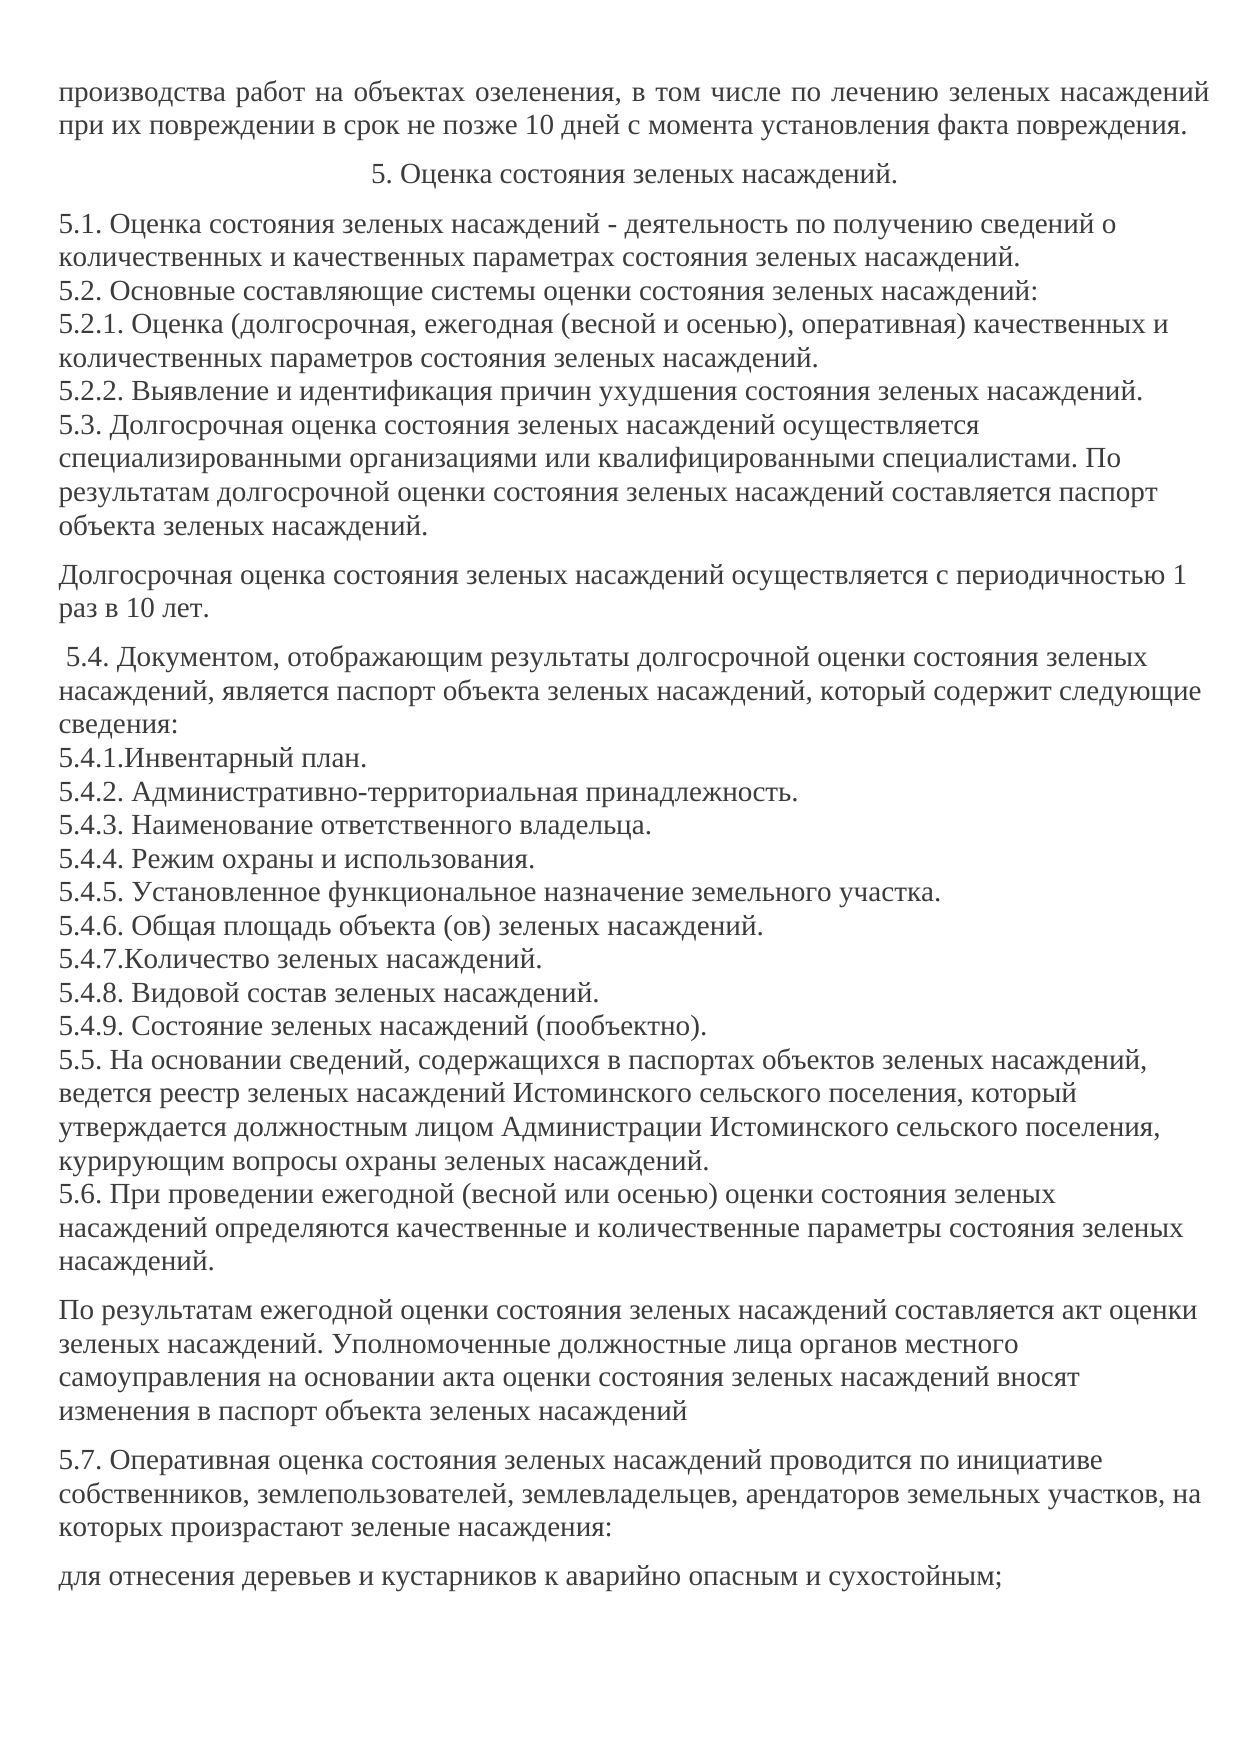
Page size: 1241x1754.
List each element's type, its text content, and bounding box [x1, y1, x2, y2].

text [58, 74, 1211, 141]
text По результатам ежегодной оценки состояния зеленых насаждений составляется акт оценки зеленых насаждений. Уполномоченные должностные лица органов местного самоуправления на основании акта оценки состояния зеленых насаждений вносят изменения в паспорт объекта зеленых насаждений [58, 1292, 1211, 1427]
text 5. Оценка состояния зеленых насаждений. [58, 157, 1211, 190]
text 5.4. Документом, отображающим результаты долгосрочной оценки состояния зеленых насаждений, является паспорт объекта зеленых насаждений, который содержит следующие сведения: 5.4.1.Инвентарный план. 5.4.2. Административно-территориальная принадлежность. 5.4.3. Наименование ответственного владельца. 5.4.4. Режим охраны и использования. 5.4.5. Установленное функциональное назначение земельного участка. 5.4.6. Общая площадь объекта (ов) зеленых насаждений. 5.4.7.Количество зеленых насаждений. 5.4.8. Видовой состав зеленых насаждений. 5.4.9. Состояние зеленых насаждений (пообъектно). 5.5. На основании сведений, содержащихся в паспортах объектов зеленых насаждений, ведется реестр зеленых насаждений Истоминского сельского поселения, который утверждается должностным лицом Администрации Истоминского сельского поселения, курирующим вопросы охраны зеленых насаждений. 5.6. При проведении ежегодной (весной или осенью) оценки состояния зеленых насаждений определяются качественные и количественные параметры состояния зеленых насаждений. [58, 639, 1211, 1277]
text 5.7. Оперативная оценка состояния зеленых насаждений проводится по инициативе собственников, землепользователей, землевладельцев, арендаторов земельных участков, на которых произрастают зеленые насаждения: [58, 1442, 1211, 1543]
text Долгосрочная оценка состояния зеленых насаждений осуществляется с периодичностью 1 раз в 10 лет. [58, 557, 1211, 624]
text для отнесения деревьев и кустарников к аварийно опасным и сухостойным; [58, 1558, 1211, 1592]
text 5.1. Оценка состояния зеленых насаждений - деятельность по получению сведений о количественных и качественных параметрах состояния зеленых насаждений. 5.2. Основные составляющие системы оценки состояния зеленых насаждений: 5.2.1. Оценка (долгосрочная, ежегодная (весной и осенью), оперативная) качественных и количественных параметров состояния зеленых насаждений. 5.2.2. Выявление и идентификация причин ухудшения состояния зеленых насаждений. 5.3. Долгосрочная оценка состояния зеленых насаждений осуществляется специализированными организациями или квалифицированными специалистами. По результатам долгосрочной оценки состояния зеленых насаждений составляется паспорт объекта зеленых насаждений. [58, 206, 1211, 541]
